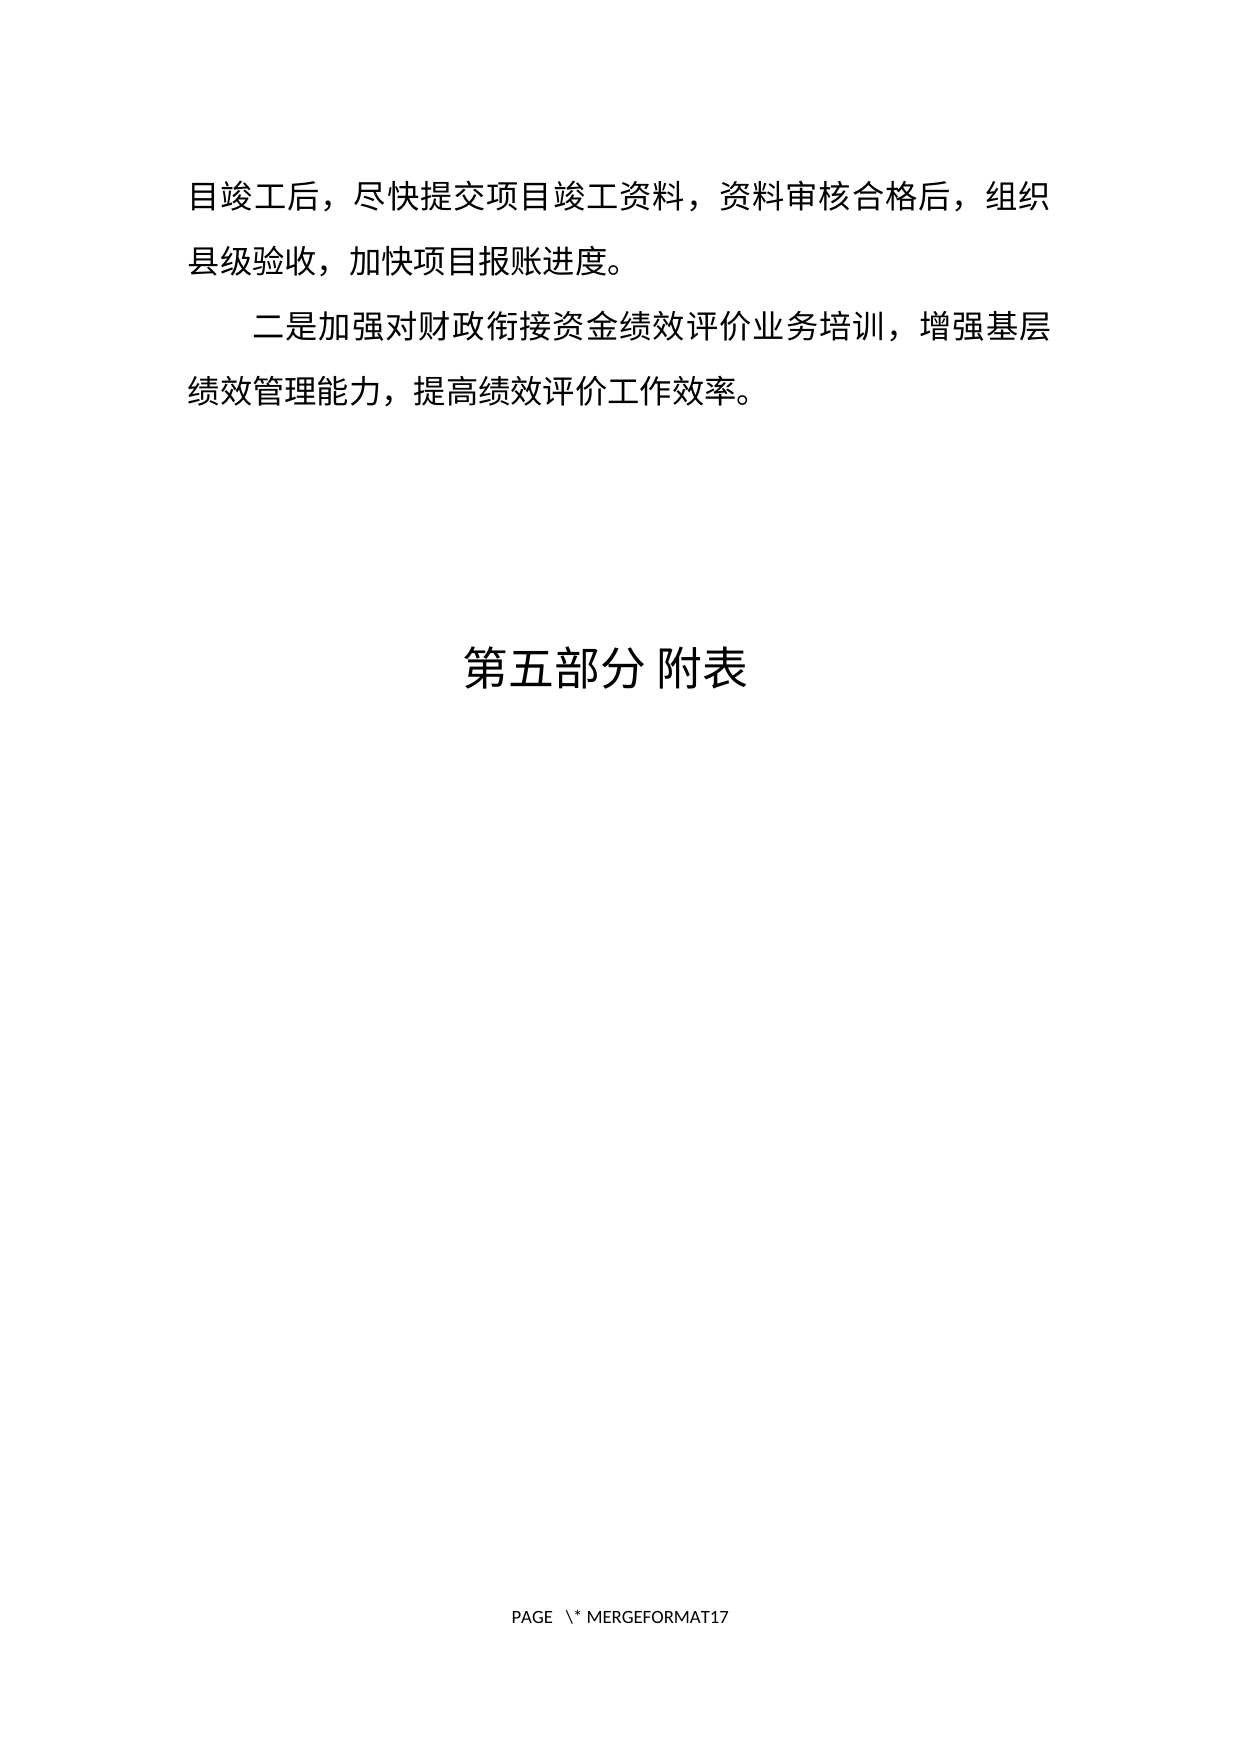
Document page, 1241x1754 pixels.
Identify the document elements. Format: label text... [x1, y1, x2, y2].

list 二是加强对财政衔接资金绩效评价业务培训，增强基层绩效管理能力，提高绩效评价工作效率。 [187, 292, 1053, 422]
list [187, 162, 1053, 292]
list 第五部分 附表 [187, 617, 1053, 780]
